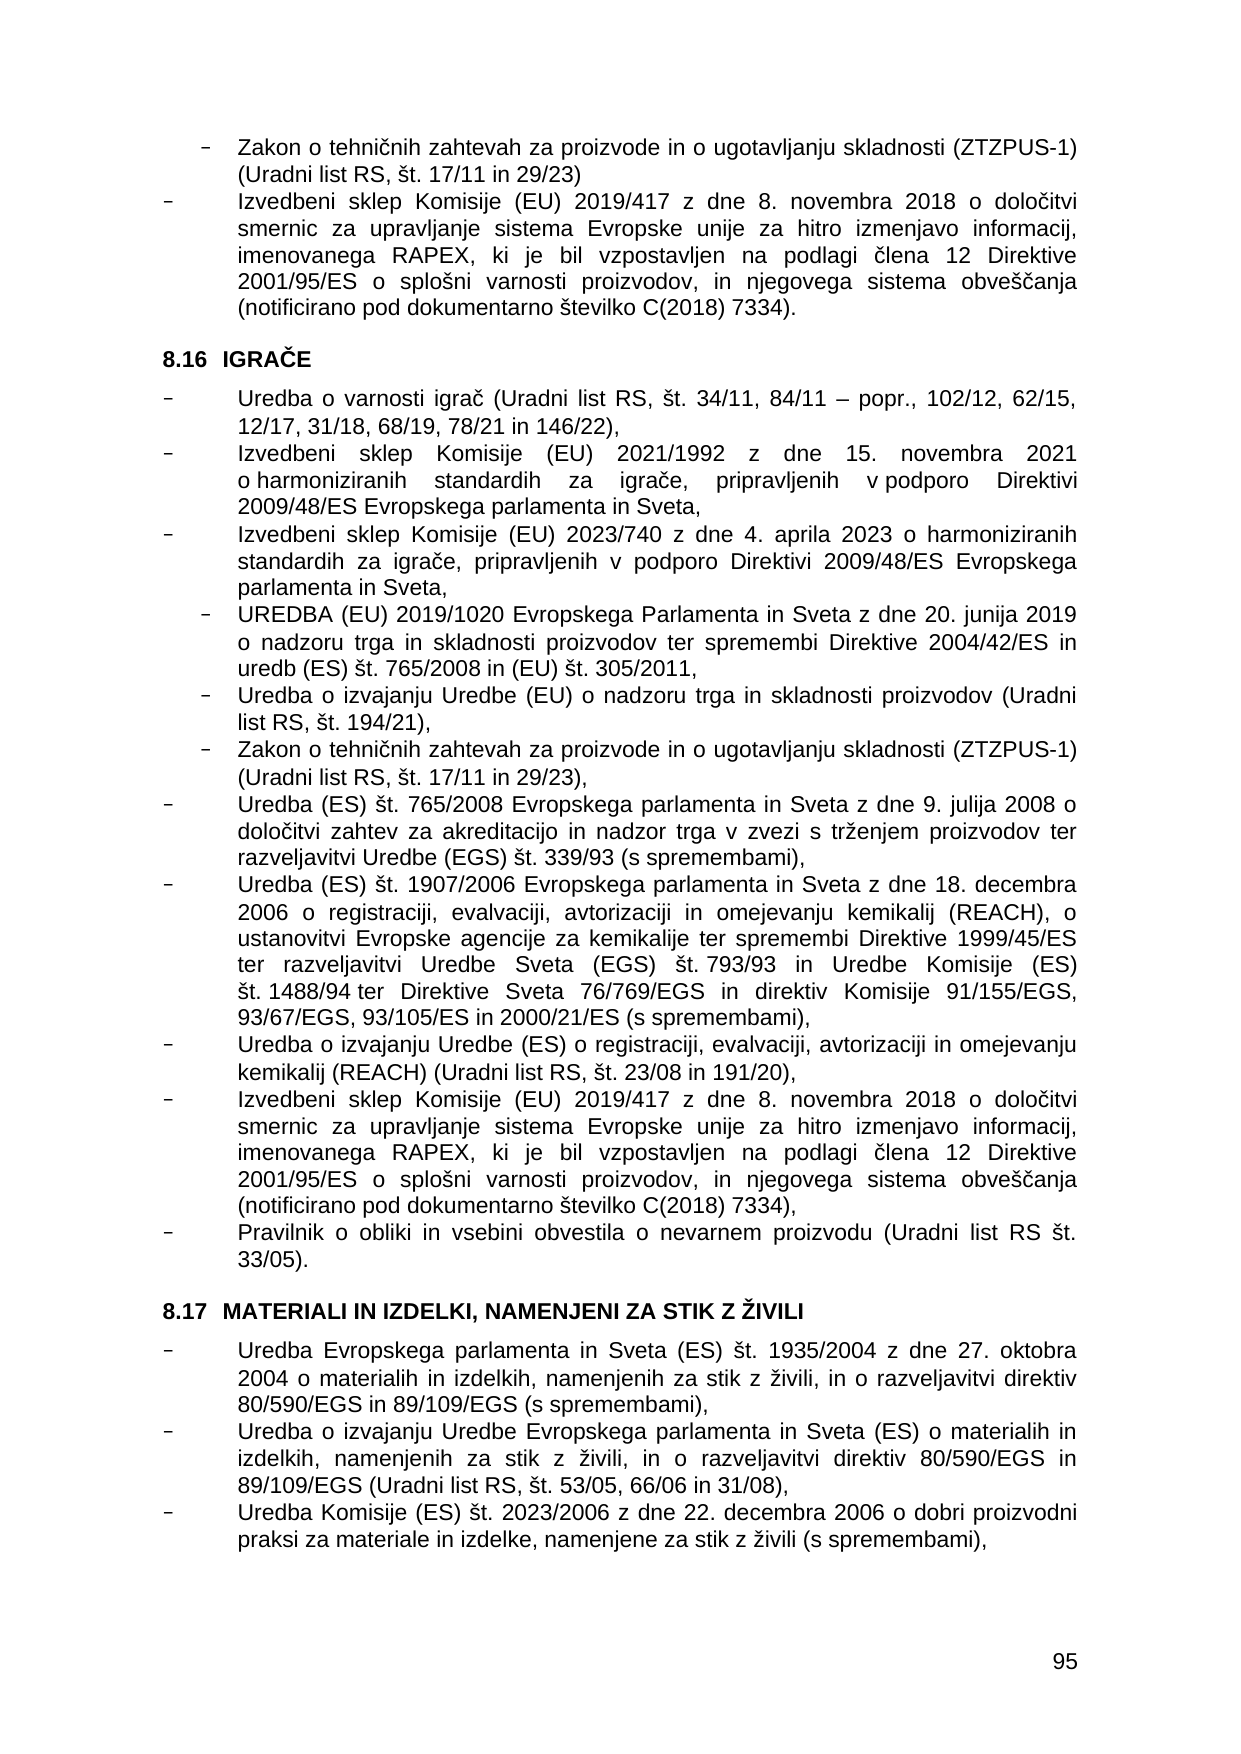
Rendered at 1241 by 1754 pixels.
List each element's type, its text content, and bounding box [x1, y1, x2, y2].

list Izvedbeni sklep Komisije (EU) 2021/1992 z dne 15. novembra 2021 o harmoniziranih standardih za igrače, pripravljenih v podporo Direktivi 2009/48/ES Evropskega parlamenta in Sveta, [162, 439, 1078, 520]
list Uredba (ES) št. 765/2008 Evropskega parlamenta in Sveta z dne 9. julija 2008 o določitvi zahtev za akreditacijo in nadzor trga v zvezi s trženjem proizvodov ter razveljavitvi Uredbe (EGS) št. 339/93 (s spremembami), [162, 790, 1078, 871]
list Pravilnik o obliki in vsebini obvestila o nevarnem proizvodu (Uradni list RS št. 33/05). [162, 1218, 1078, 1273]
list Uredba o izvajanju Uredbe (EU) o nadzoru trga in skladnosti proizvodov (Uradni list RS, št. 194/21), [200, 681, 1078, 736]
list Uredba Evropskega parlamenta in Sveta (ES) št. 1935/2004 z dne 27. oktobra 2004 o materialih in izdelkih, namenjenih za stik z živili, in o razveljavitvi direktiv 80/590/EGS in 89/109/EGS (s spremembami), [162, 1336, 1078, 1417]
list Materiali in izdelki, namenjeni za stik z živili [162, 1298, 1078, 1324]
list Zakon o tehničnih zahtevah za proizvode in o ugotavljanju skladnosti (ZTZPUS-1) (Uradni list RS, št. 17/11 in 29/23), [200, 736, 1078, 790]
list Izvedbeni sklep Komisije (EU) 2019/417 z dne 8. novembra 2018 o določitvi smernic za upravljanje sistema Evropske unije za hitro izmenjavo informacij, imenovanega RAPEX, ki je bil vzpostavljen na podlagi člena 12 Direktive 2001/95/ES o splošni varnosti proizvodov, in njegovega sistema obveščanja (notificirano pod dokumentarno številko C(2018) 7334). [162, 187, 1078, 321]
list Zakon o tehničnih zahtevah za proizvode in o ugotavljanju skladnosti (ZTZPUS-1) (Uradni list RS, št. 17/11 in 29/23) [200, 133, 1078, 187]
list Izvedbeni sklep Komisije (EU) 2019/417 z dne 8. novembra 2018 o določitvi smernic za upravljanje sistema Evropske unije za hitro izmenjavo informacij, imenovanega RAPEX, ki je bil vzpostavljen na podlagi člena 12 Direktive 2001/95/ES o splošni varnosti proizvodov, in njegovega sistema obveščanja (notificirano pod dokumentarno številko C(2018) 7334), [162, 1085, 1078, 1218]
list Uredba o varnosti igrač (Uradni list RS, št. 34/11, 84/11 – popr., 102/12, 62/15, 12/17, 31/18, 68/19, 78/21 in 146/22), [162, 384, 1078, 439]
list Izvedbeni sklep Komisije (EU) 2023/740 z dne 4. aprila 2023 o harmoniziranih standardih za igrače, pripravljenih v podporo Direktivi 2009/48/ES Evropskega parlamenta in Sveta, [162, 520, 1078, 600]
list Uredba o izvajanju Uredbe Evropskega parlamenta in Sveta (ES) o materialih in izdelkih, namenjenih za stik z živili, in o razveljavitvi direktiv 80/590/EGS in 89/109/EGS (Uradni list RS, št. 53/05, 66/06 in 31/08), [162, 1417, 1078, 1498]
list Uredba o izvajanju Uredbe (ES) o registraciji, evalvaciji, avtorizaciji in omejevanju kemikalij (REACH) (Uradni list RS, št. 23/08 in 191/20), [162, 1030, 1078, 1085]
list Igrače [162, 346, 1078, 372]
list Uredba Komisije (ES) št. 2023/2006 z dne 22. decembra 2006 o dobri proizvodni praksi za materiale in izdelke, namenjene za stik z živili (s spremembami), [162, 1498, 1078, 1552]
list Uredba (ES) št. 1907/2006 Evropskega parlamenta in Sveta z dne 18. decembra 2006 o registraciji, evalvaciji, avtorizaciji in omejevanju kemikalij (REACH), o ustanovitvi Evropske agencije za kemikalije ter spremembi Direktive 1999/45/ES ter razveljavitvi Uredbe Sveta (EGS) št. 793/93 in Uredbe Komisije (ES) št. 1488/94 ter Direktive Sveta 76/769/EGS in direktiv Komisije 91/155/EGS, 93/67/EGS, 93/105/ES in 2000/21/ES (s spremembami), [162, 871, 1078, 1030]
list UREDBA (EU) 2019/1020 Evropskega Parlamenta in Sveta z dne 20. junija 2019 o nadzoru trga in skladnosti proizvodov ter spremembi Direktive 2004/42/ES in uredb (ES) št. 765/2008 in (EU) št. 305/2011, [200, 600, 1078, 681]
